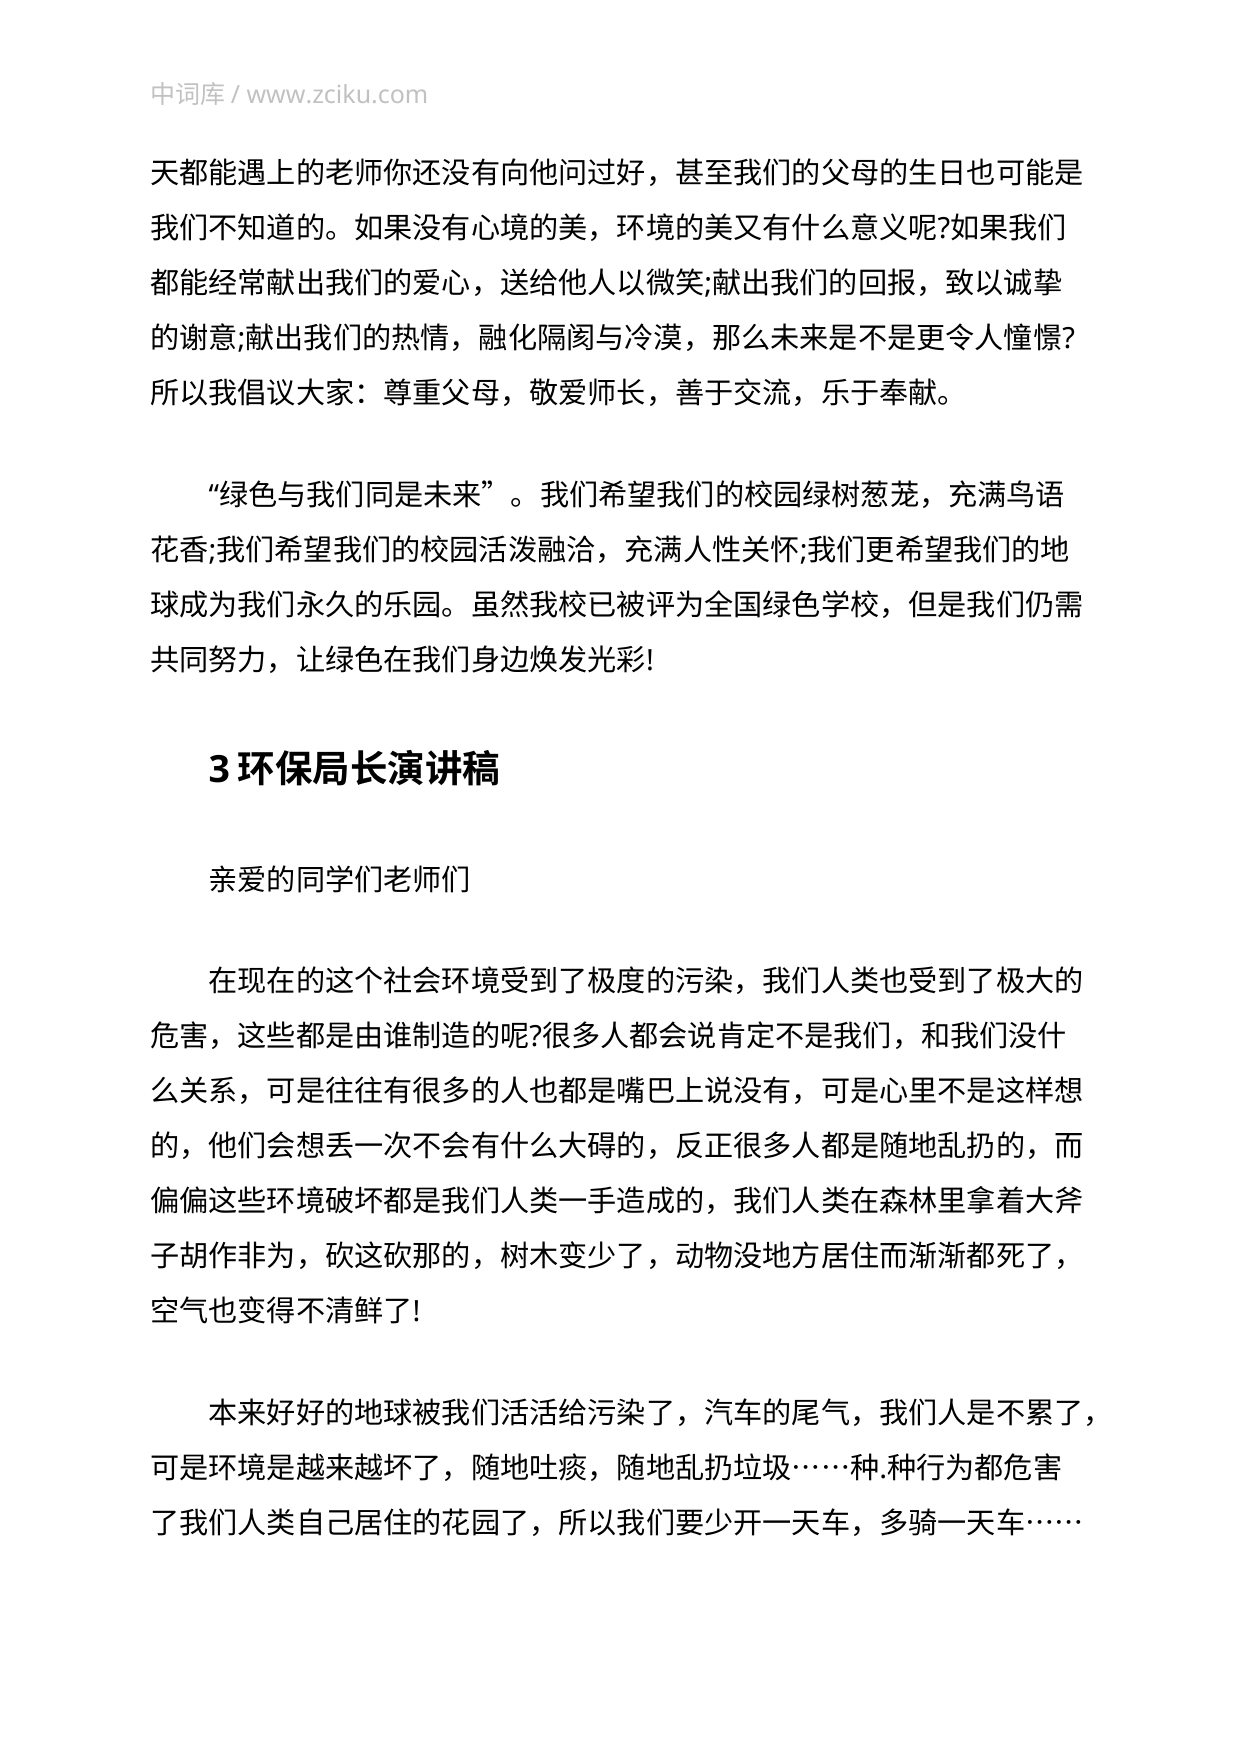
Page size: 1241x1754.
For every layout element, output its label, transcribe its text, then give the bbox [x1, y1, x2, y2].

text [150, 150, 1090, 412]
text 本来好好的地球被我们活活给污染了，汽车的尾气，我们人是不累了，可是环境是越来越坏了，随地吐痰，随地乱扔垃圾……种.种行为都危害了我们人类自己居住的花园了，所以我们要少开一天车，多骑一天车…… [150, 1389, 1090, 1542]
text 亲爱的同学们老师们 [150, 856, 1090, 898]
text 3环保局长演讲稿 [150, 738, 1090, 793]
text “绿色与我们同是未来”。我们希望我们的校园绿树葱茏，充满鸟语花香;我们希望我们的校园活泼融洽，充满人性关怀;我们更希望我们的地球成为我们永久的乐园。虽然我校已被评为全国绿色学校，但是我们仍需共同努力，让绿色在我们身边焕发光彩! [150, 472, 1090, 679]
text 在现在的这个社会环境受到了极度的污染，我们人类也受到了极大的危害，这些都是由谁制造的呢?很多人都会说肯定不是我们，和我们没什么关系，可是往往有很多的人也都是嘴巴上说没有，可是心里不是这样想的，他们会想丢一次不会有什么大碍的，反正很多人都是随地乱扔的，而偏偏这些环境破坏都是我们人类一手造成的，我们人类在森林里拿着大斧子胡作非为，砍这砍那的，树木变少了，动物没地方居住而渐渐都死了，空气也变得不清鲜了! [150, 958, 1090, 1330]
